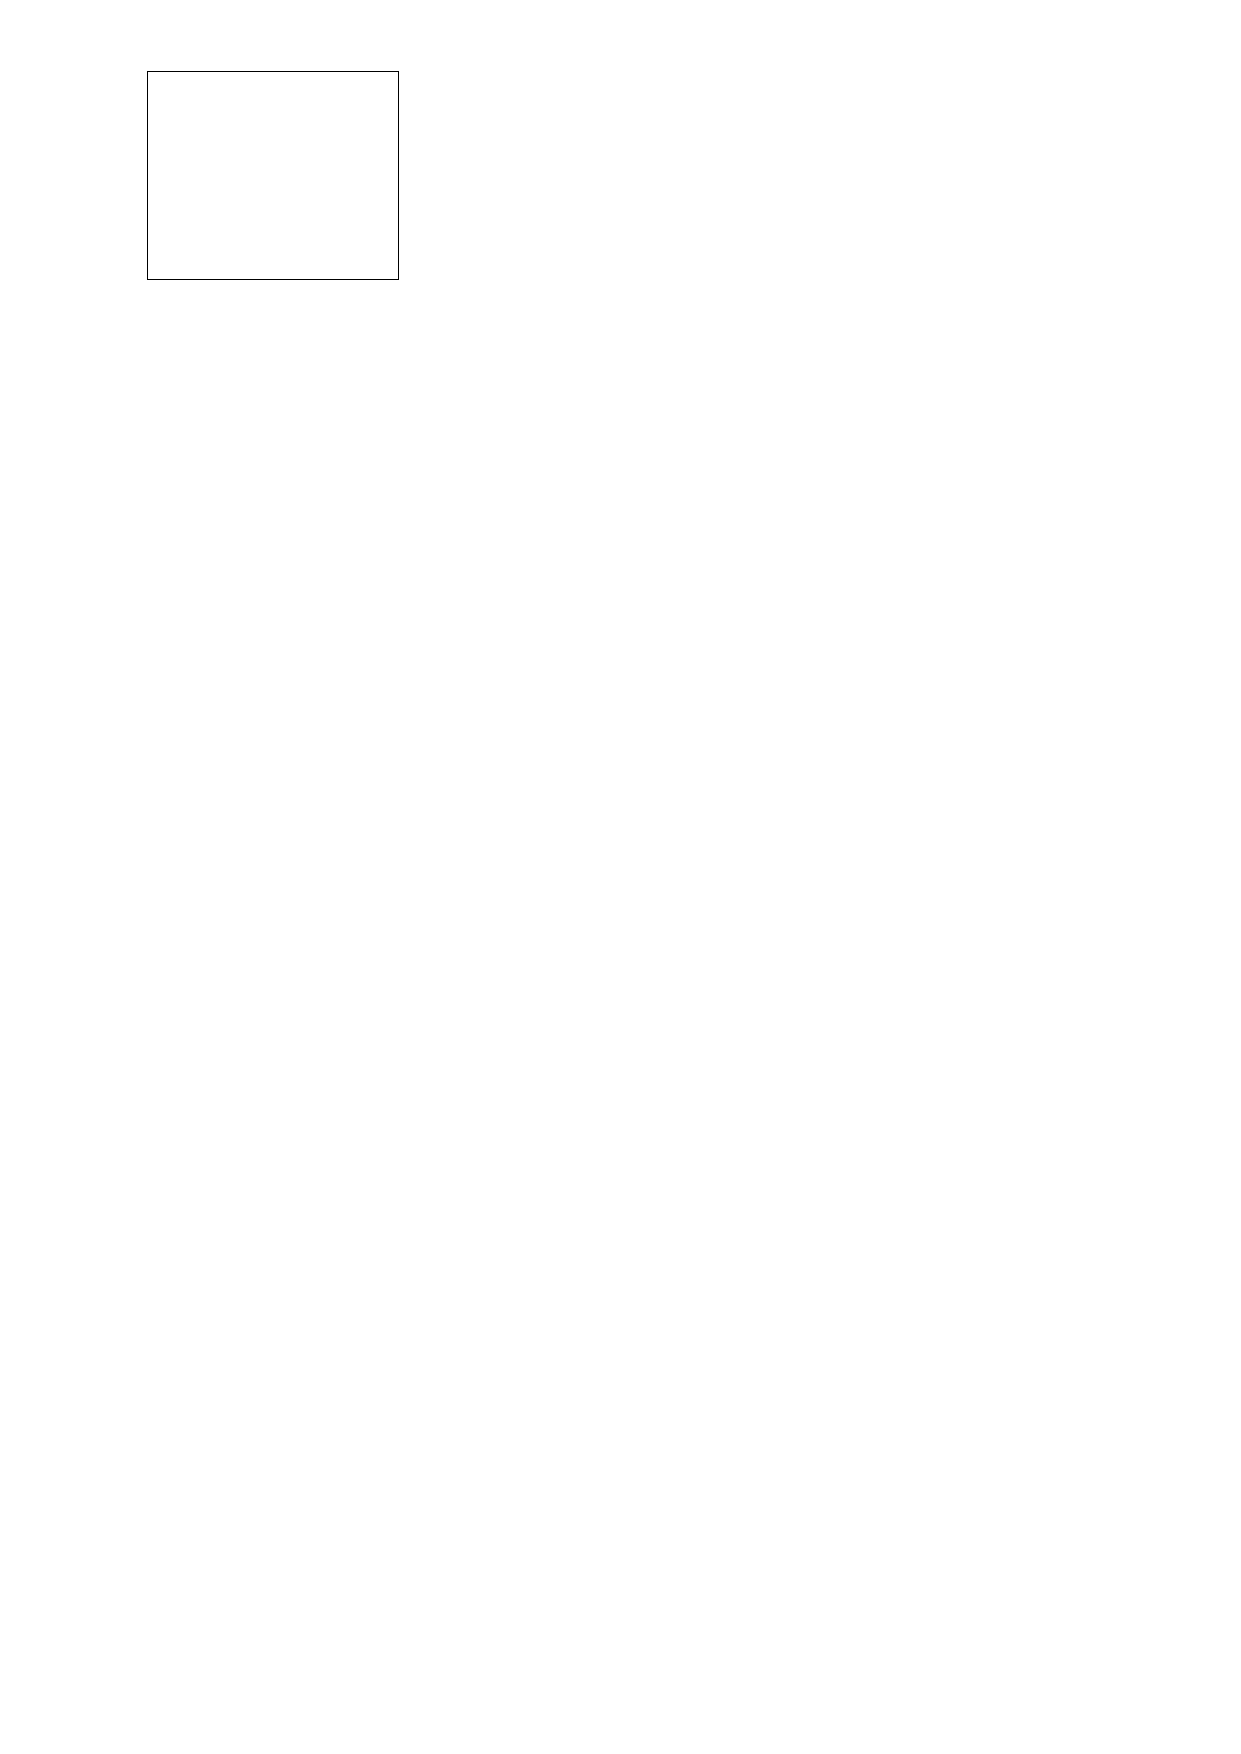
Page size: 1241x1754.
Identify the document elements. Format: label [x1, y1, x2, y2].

table_header [148, 72, 398, 279]
